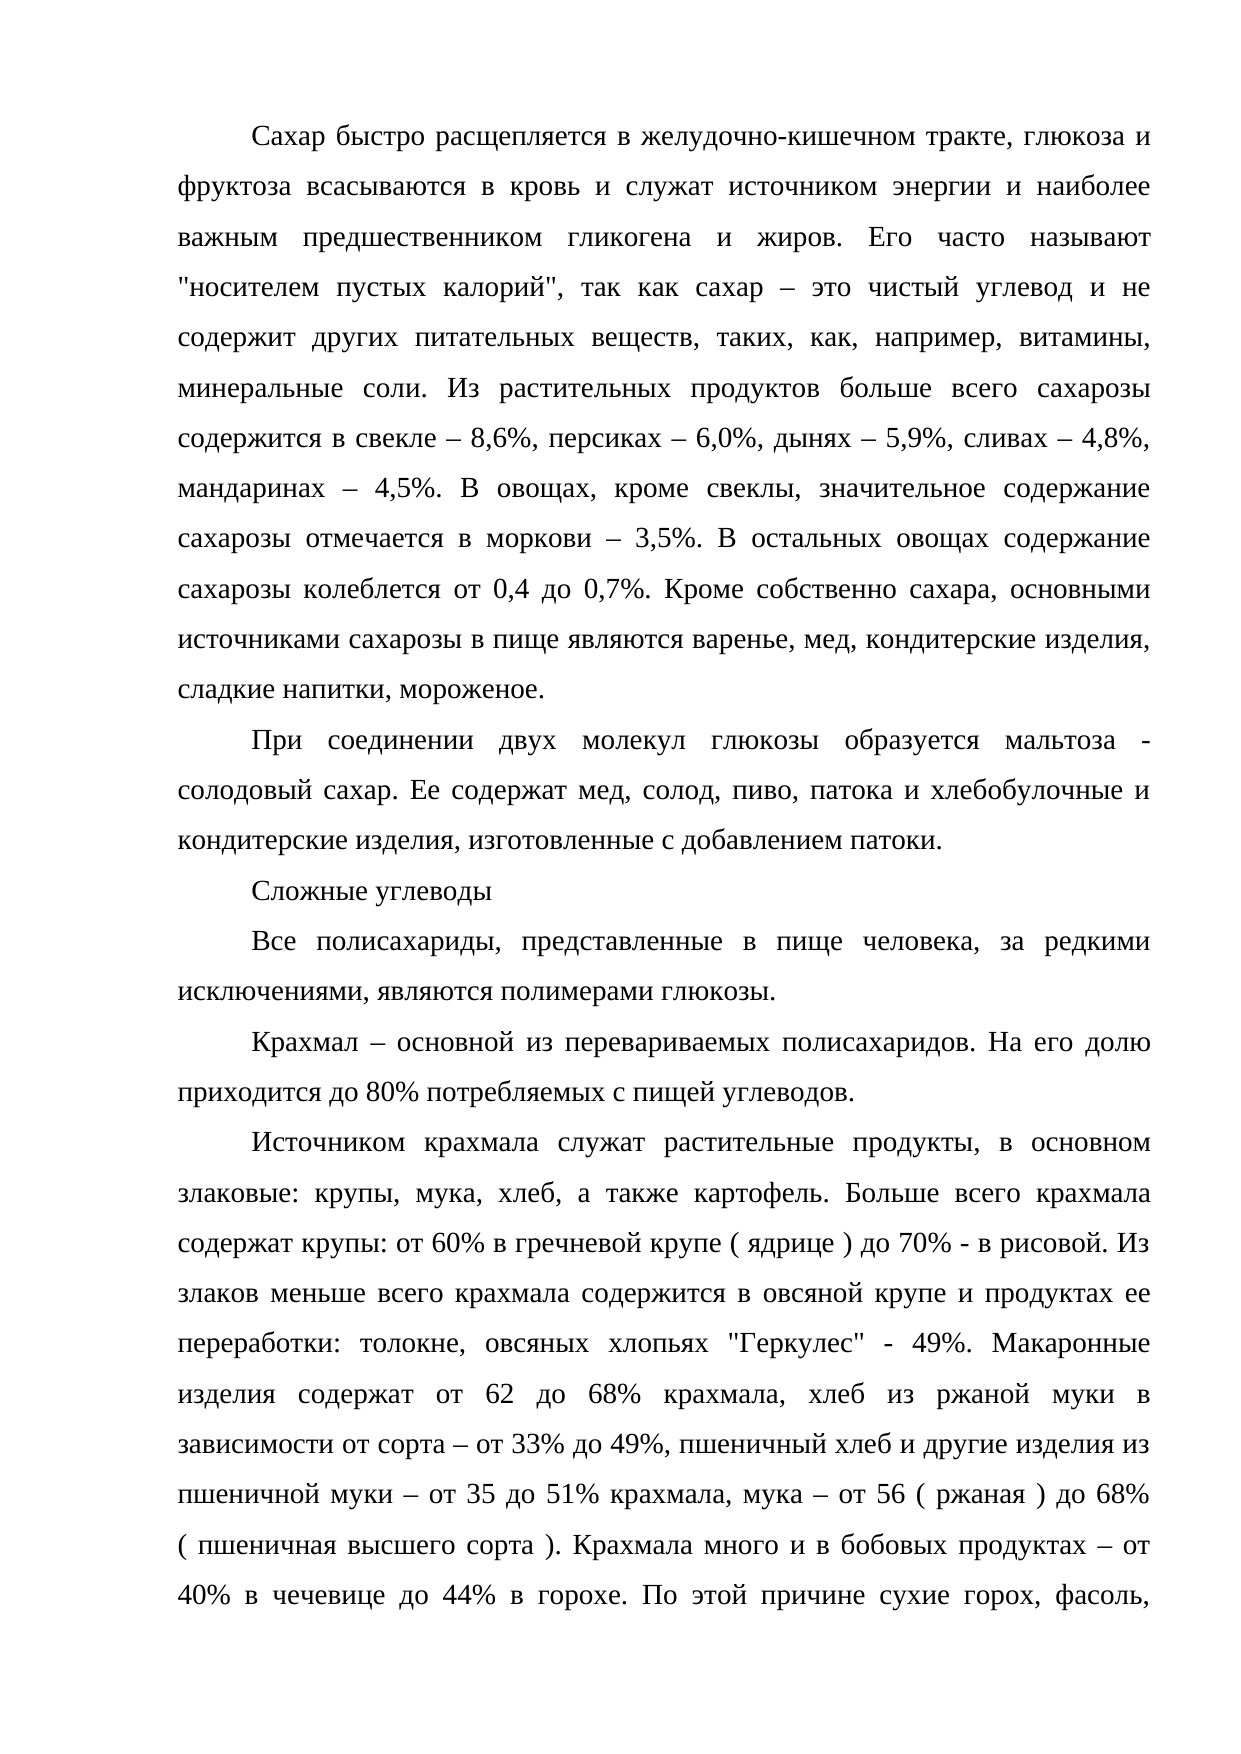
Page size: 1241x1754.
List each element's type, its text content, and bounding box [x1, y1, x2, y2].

text Сложные углеводы [177, 873, 1152, 906]
text Крахмал – основной из перевариваемых полисахаридов. На его долю приходится до 80% потребляемых с пищей углеводов. [177, 1024, 1152, 1108]
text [177, 1124, 1152, 1611]
text Сахар быстро расщепляется в желудочно-кишечном тракте, глюкоза и фруктоза всасываются в кровь и служат источником энергии и наиболее важным предшественником гликогена и жиров. Его часто называют "носителем пустых калорий", так как сахар – это чистый углевод и не содержит других питательных веществ, таких, как, например, витамины, минеральные соли. Из растительных продуктов больше всего сахарозы содержится в свекле – 8,6%, персиках – 6,0%, дынях – 5,9%, сливах – 4,8%, мандаринах – 4,5%. В овощах, кроме свеклы, значительное содержание сахарозы отмечается в моркови – 3,5%. В остальных овощах содержание сахарозы колеблется от 0,4 до 0,7%. Кроме собственно сахара, основными источниками сахарозы в пище являются варенье, мед, кондитерские изделия, сладкие напитки, мороженое. [177, 118, 1152, 705]
text Все полисахариды, представленные в пище человека, за редкими исключениями, являются полимерами глюкозы. [177, 923, 1152, 1007]
text При соединении двух молекул глюкозы образуется мальтоза - солодовый сахар. Ее содержат мед, солод, пиво, патока и хлебобулочные и кондитерские изделия, изготовленные с добавлением патоки. [177, 722, 1152, 856]
